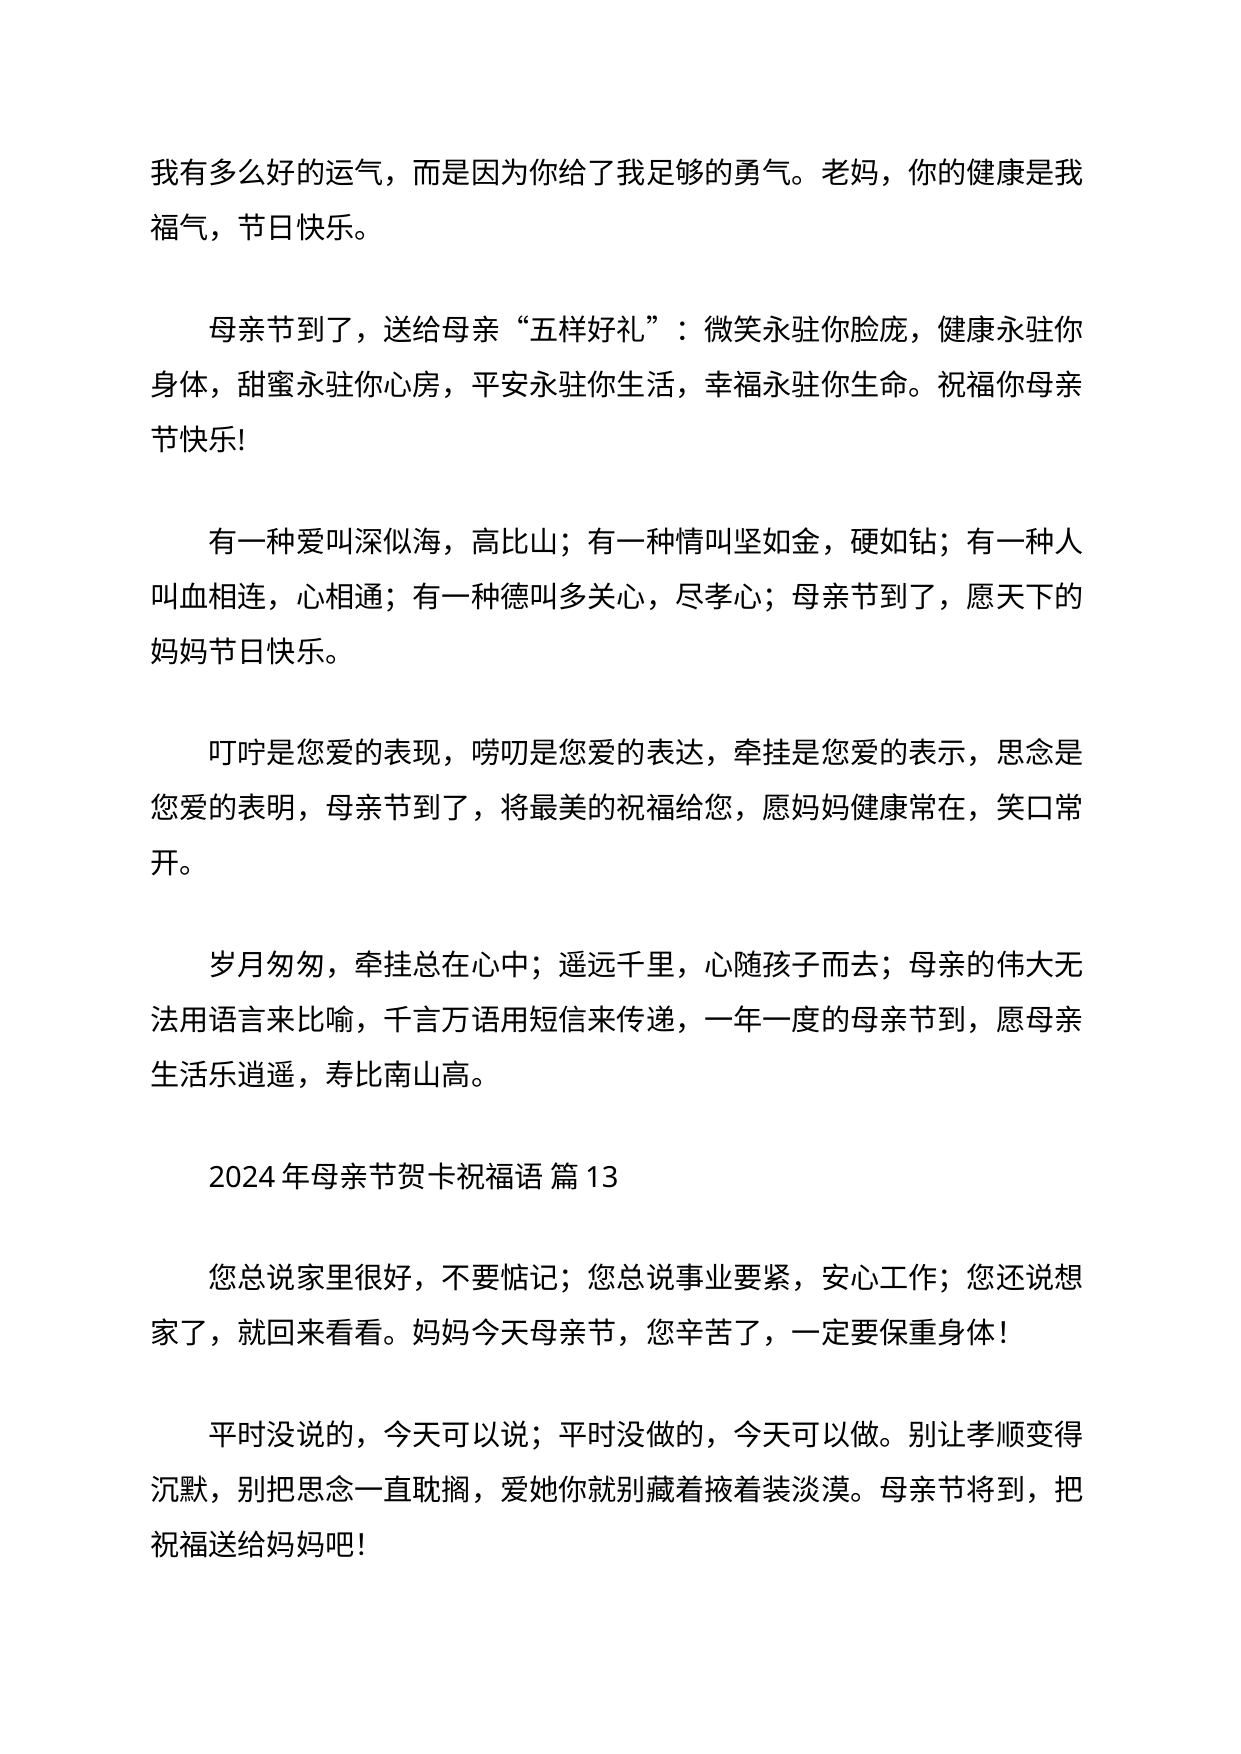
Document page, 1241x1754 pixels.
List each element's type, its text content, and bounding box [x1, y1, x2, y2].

text 您总说家里很好，不要惦记；您总说事业要紧，安心工作；您还说想家了，就回来看看。妈妈今天母亲节，您辛苦了，一定要保重身体！ [150, 1255, 1090, 1352]
text 2024年母亲节贺卡祝福语 篇13 [150, 1153, 1090, 1196]
text 母亲节到了，送给母亲“五样好礼”：微笑永驻你脸庞，健康永驻你身体，甜蜜永驻你心房，平安永驻你生活，幸福永驻你生命。祝福你母亲节快乐! [150, 307, 1090, 459]
text 叮咛是您爱的表现，唠叨是您爱的表达，牵挂是您爱的表示，思念是您爱的表明，母亲节到了，将最美的祝福给您，愿妈妈健康常在，笑口常开。 [150, 730, 1090, 882]
text 有一种爱叫深似海，高比山；有一种情叫坚如金，硬如钻；有一种人叫血相连，心相通；有一种德叫多关心，尽孝心；母亲节到了，愿天下的妈妈节日快乐。 [150, 518, 1090, 671]
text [150, 150, 1090, 247]
text 平时没说的，今天可以说；平时没做的，今天可以做。别让孝顺变得沉默，别把思念一直耽搁，爱她你就别藏着掖着装淡漠。母亲节将到，把祝福送给妈妈吧！ [150, 1412, 1090, 1564]
text 岁月匆匆，牵挂总在心中；遥远千里，心随孩子而去；母亲的伟大无法用语言来比喻，千言万语用短信来传递，一年一度的母亲节到，愿母亲生活乐逍遥，寿比南山高。 [150, 942, 1090, 1094]
